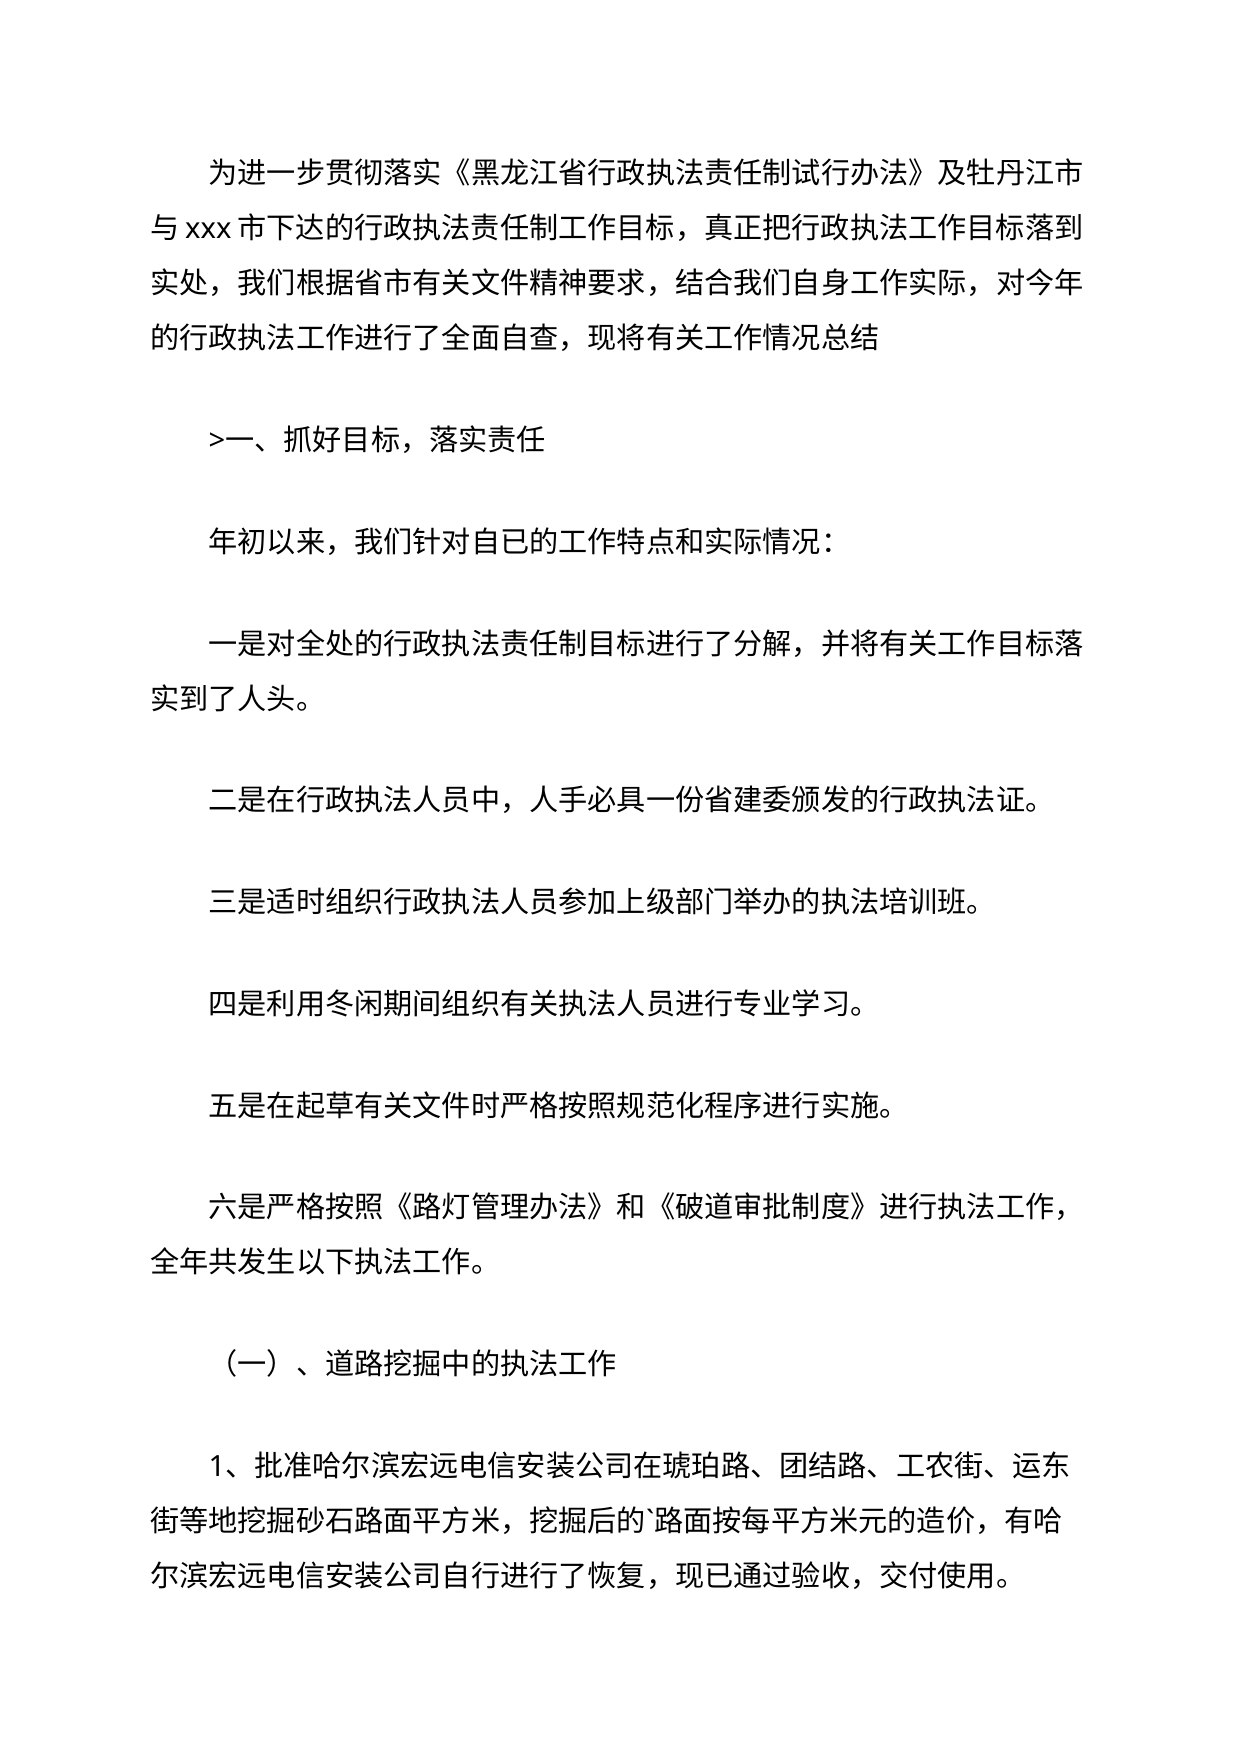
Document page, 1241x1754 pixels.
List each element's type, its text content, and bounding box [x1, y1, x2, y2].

text 1、批准哈尔滨宏远电信安装公司在琥珀路、团结路、工农街、运东街等地挖掘砂石路面平方米，挖掘后的`路面按每平方米元的造价，有哈尔滨宏远电信安装公司自行进行了恢复，现已通过验收，交付使用。 [150, 1442, 1090, 1595]
text 二是在行政执法人员中，人手必具一份省建委颁发的行政执法证。 [150, 777, 1090, 819]
text >一、抓好目标，落实责任 [150, 417, 1090, 459]
text 五是在起草有关文件时严格按照规范化程序进行实施。 [150, 1082, 1090, 1124]
text 六是严格按照《路灯管理办法》和《破道审批制度》进行执法工作，全年共发生以下执法工作。 [150, 1184, 1090, 1281]
text 三是适时组织行政执法人员参加上级部门举办的执法培训班。 [150, 879, 1090, 921]
text 一是对全处的行政执法责任制目标进行了分解，并将有关工作目标落实到了人头。 [150, 620, 1090, 717]
text （一）、道路挖掘中的执法工作 [150, 1341, 1090, 1383]
text 四是利用冬闲期间组织有关执法人员进行专业学习。 [150, 981, 1090, 1023]
text 年初以来，我们针对自已的工作特点和实际情况： [150, 518, 1090, 561]
text 为进一步贯彻落实《黑龙江省行政执法责任制试行办法》及牡丹江市与xxx市下达的行政执法责任制工作目标，真正把行政执法工作目标落到实处，我们根据省市有关文件精神要求，结合我们自身工作实际，对今年的行政执法工作进行了全面自查，现将有关工作情况总结 [150, 150, 1090, 357]
